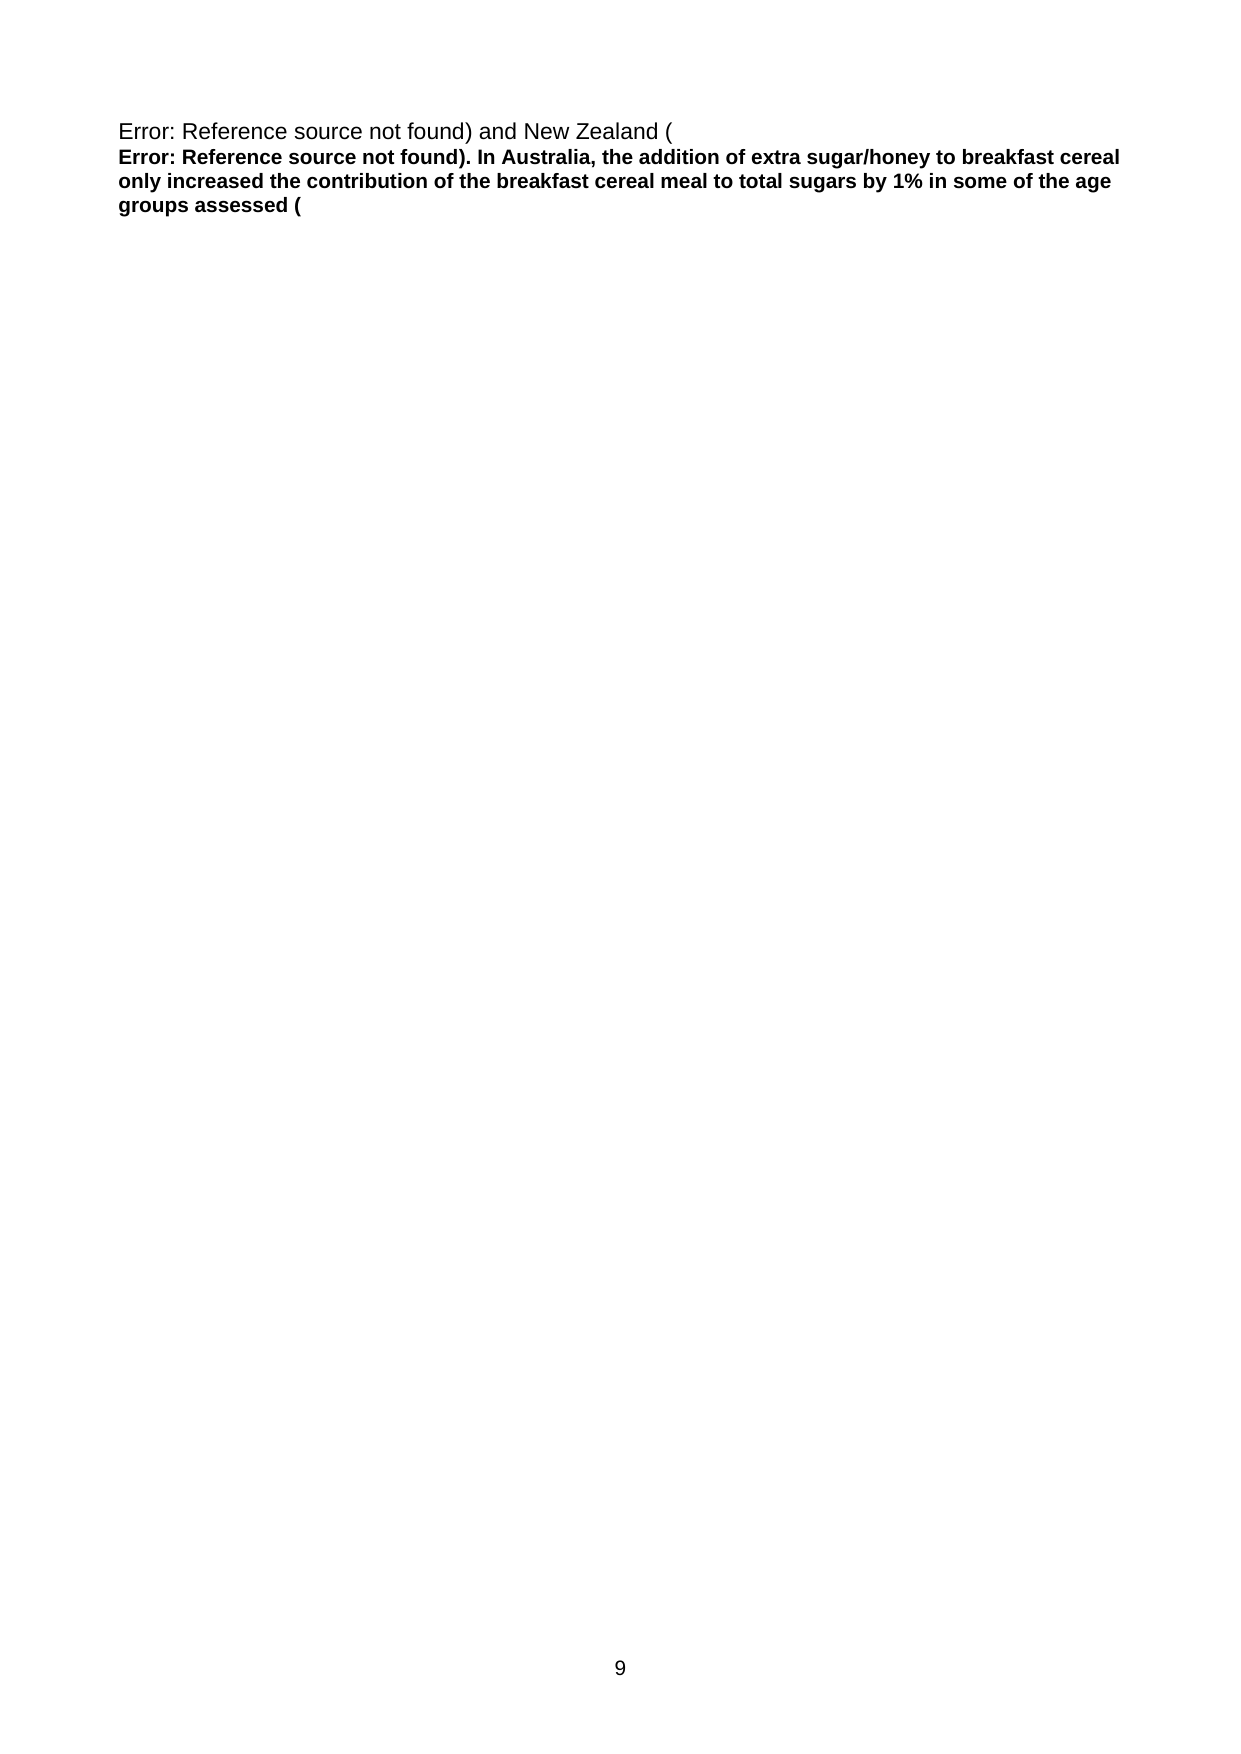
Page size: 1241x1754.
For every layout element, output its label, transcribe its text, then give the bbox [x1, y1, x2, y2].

text Table 10) and New Zealand ( [118, 118, 1122, 144]
title Table 11). In Australia, the addition of extra sugar/honey to breakfast cereal only increased the contribution of the breakfast cereal meal to total sugars by 1% in some of the age groups assessed ( [118, 144, 1122, 216]
